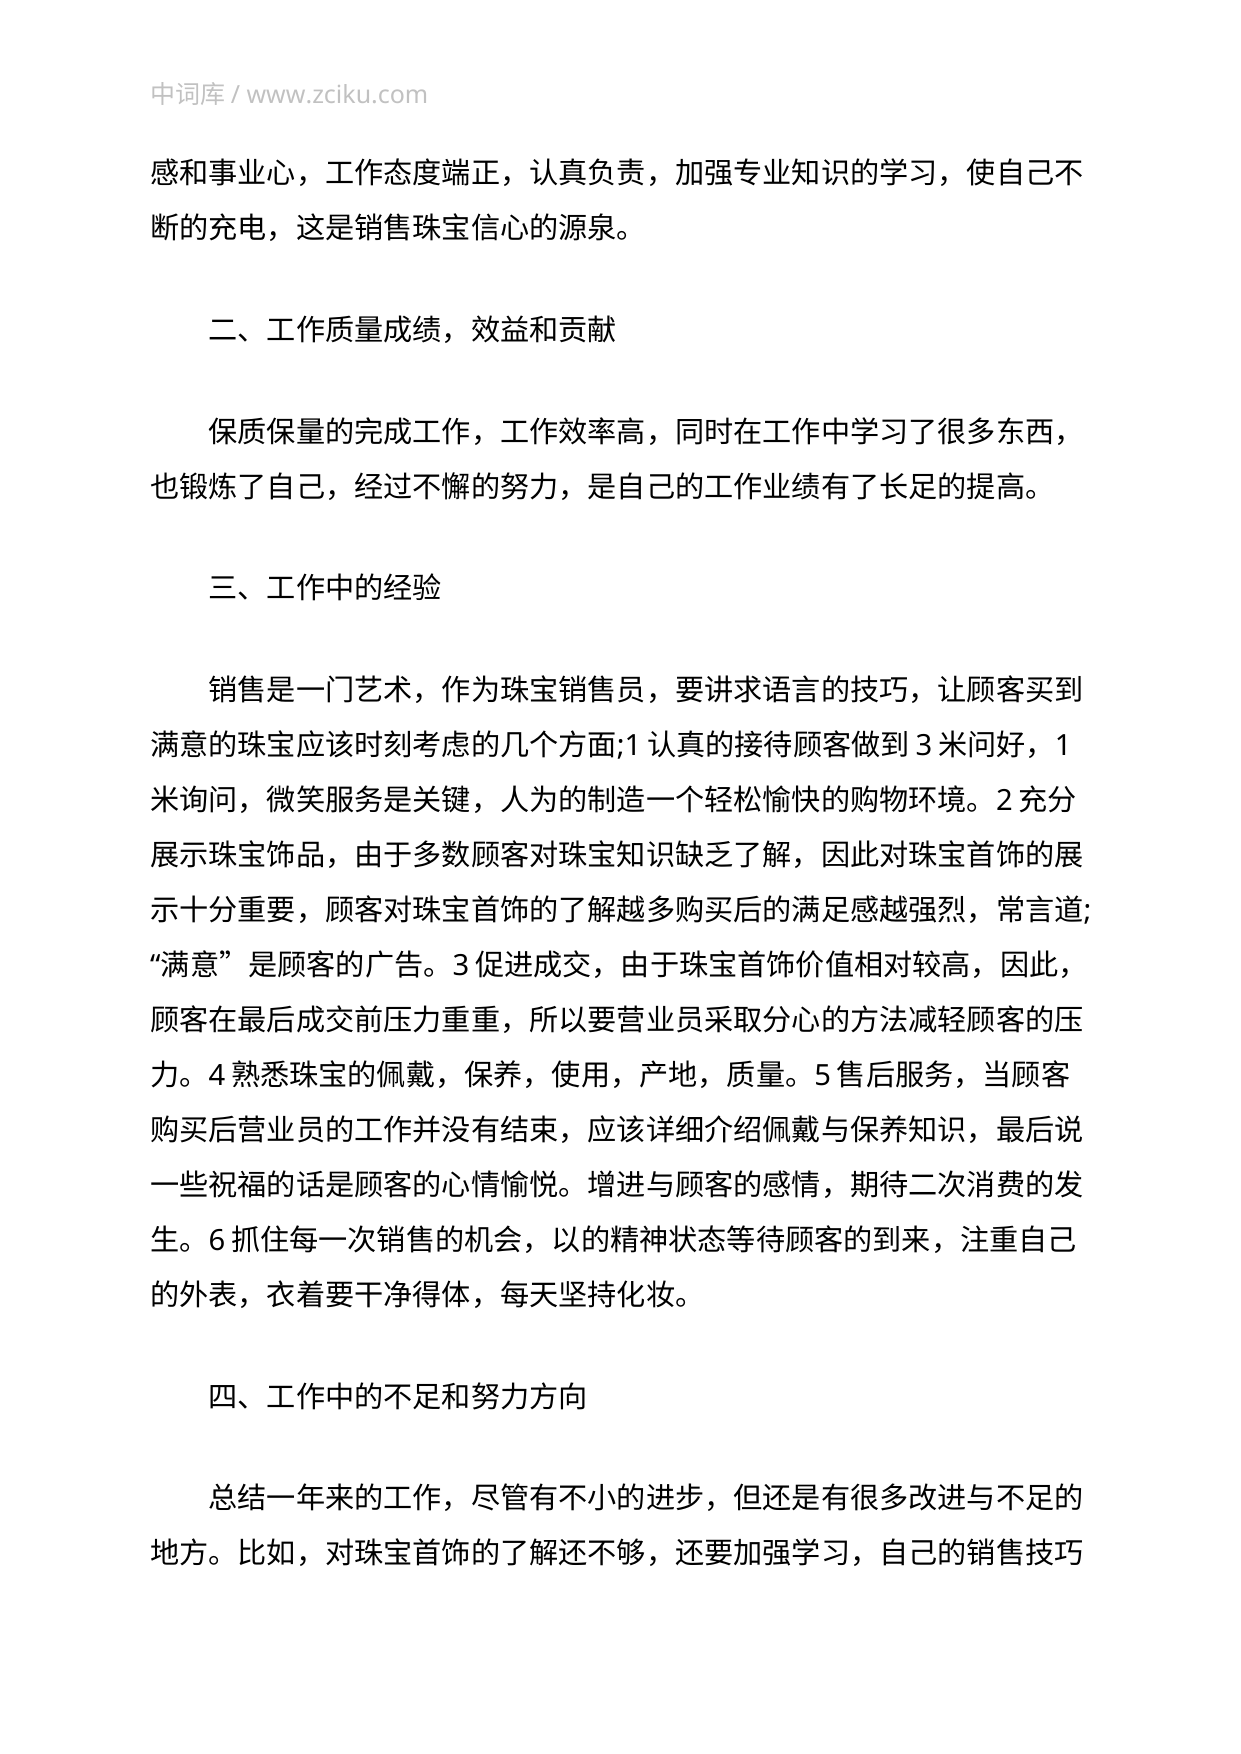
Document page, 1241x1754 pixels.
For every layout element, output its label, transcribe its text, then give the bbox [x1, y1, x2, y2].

text 四、工作中的不足和努力方向 [150, 1373, 1090, 1415]
text 三、工作中的经验 [150, 565, 1090, 607]
text 二、工作质量成绩，效益和贡献 [150, 307, 1090, 349]
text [150, 150, 1090, 247]
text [150, 1475, 1090, 1572]
text 保质保量的完成工作，工作效率高，同时在工作中学习了很多东西，也锻炼了自己，经过不懈的努力，是自己的工作业绩有了长足的提高。 [150, 408, 1090, 506]
text 销售是一门艺术，作为珠宝销售员，要讲求语言的技巧，让顾客买到满意的珠宝应该时刻考虑的几个方面;1认真的接待顾客做到3米问好，1米询问，微笑服务是关键，人为的制造一个轻松愉快的购物环境。2充分展示珠宝饰品，由于多数顾客对珠宝知识缺乏了解，因此对珠宝首饰的展示十分重要，顾客对珠宝首饰的了解越多购买后的满足感越强烈，常言道;“满意”是顾客的广告。3促进成交，由于珠宝首饰价值相对较高，因此，顾客在最后成交前压力重重，所以要营业员采取分心的方法减轻顾客的压力。4熟悉珠宝的佩戴，保养，使用，产地，质量。5售后服务，当顾客购买后营业员的工作并没有结束，应该详细介绍佩戴与保养知识，最后说一些祝福的话是顾客的心情愉悦。增进与顾客的感情，期待二次消费的发生。6抓住每一次销售的机会，以的精神状态等待顾客的到来，注重自己的外表，衣着要干净得体，每天坚持化妆。 [150, 667, 1090, 1314]
